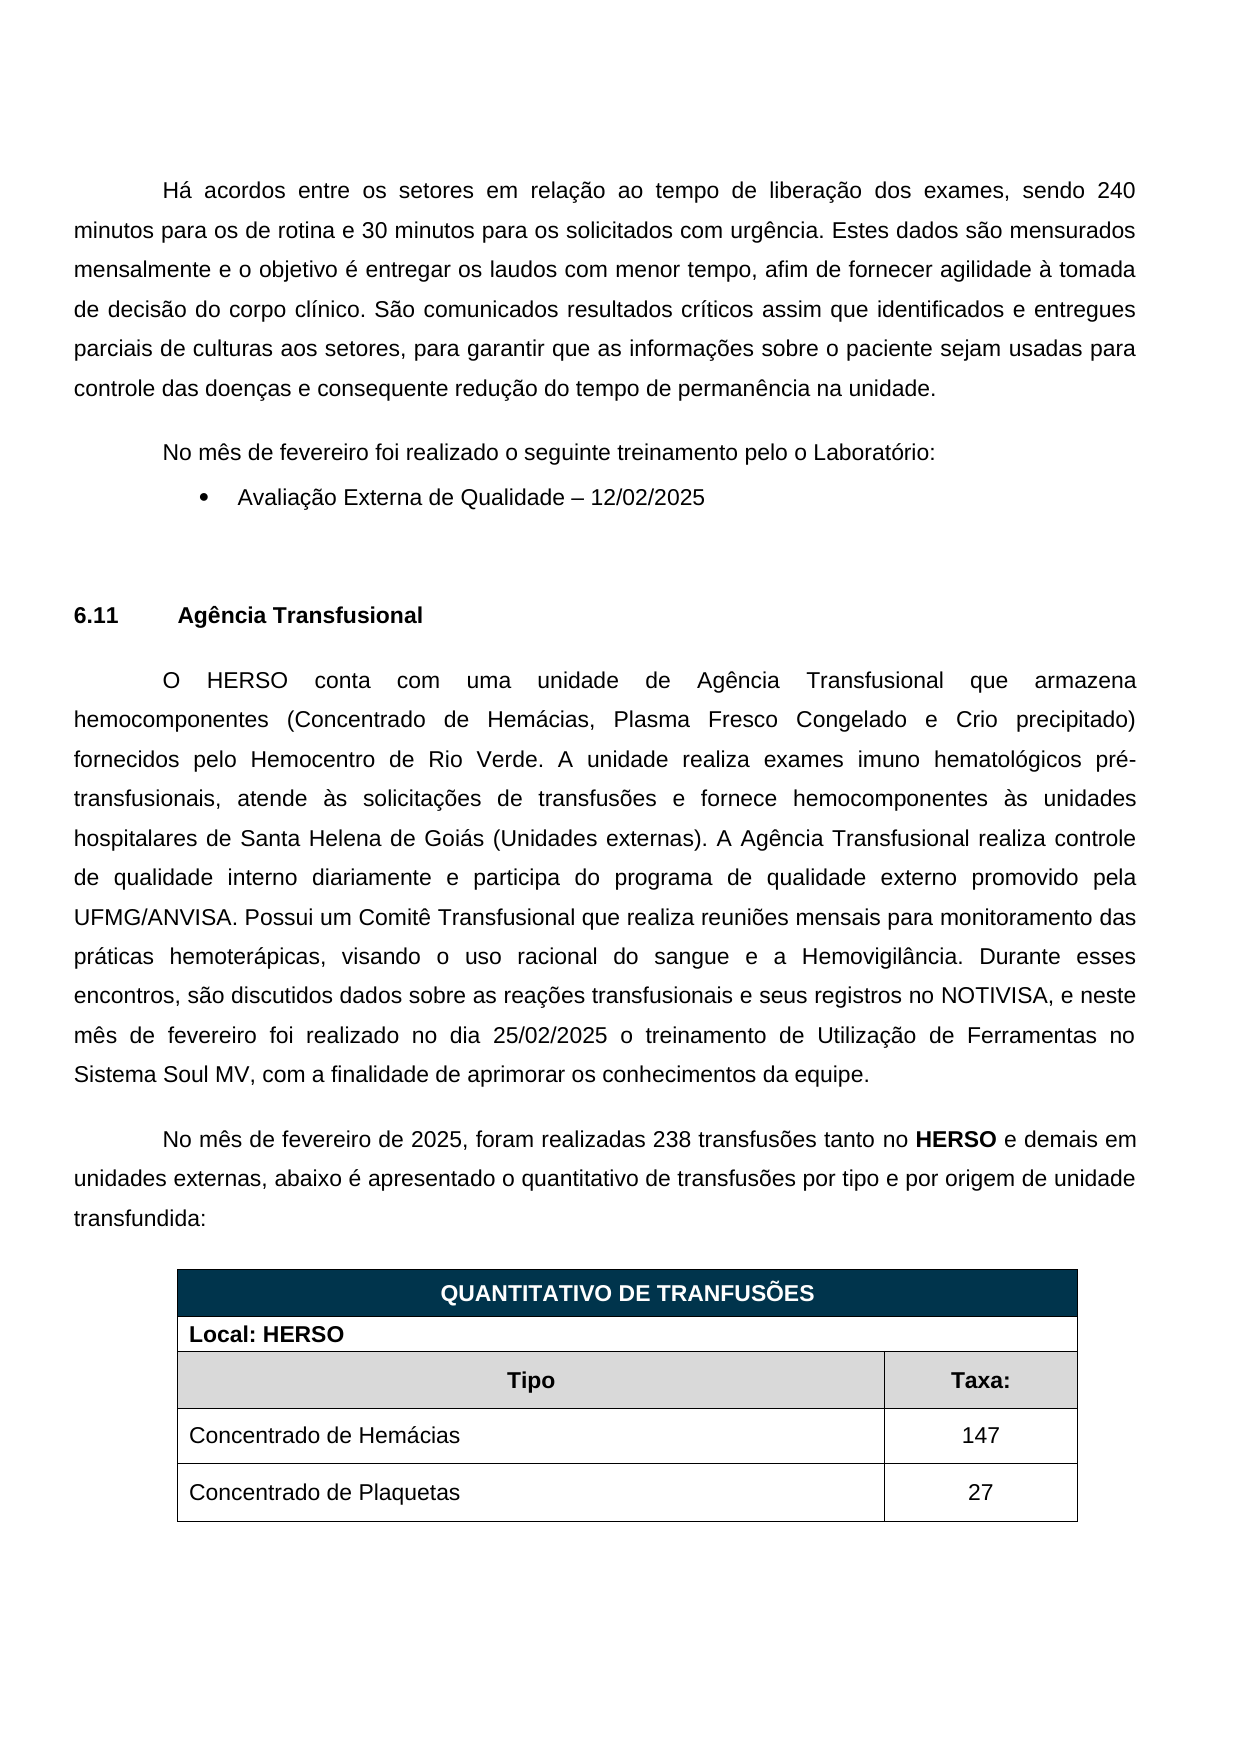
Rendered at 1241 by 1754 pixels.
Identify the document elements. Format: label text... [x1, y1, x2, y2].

text O HERSO conta com uma unidade de Agência Transfusional que armazena hemocomponentes (Concentrado de Hemácias, Plasma Fresco Congelado e Crio precipitado) fornecidos pelo Hemocentro de Rio Verde. A unidade realiza exames imuno hematológicos pré-transfusionais, atende às solicitações de transfusões e fornece hemocomponentes às unidades hospitalares de Santa Helena de Goiás (Unidades externas). A Agência Transfusional realiza controle de qualidade interno diariamente e participa do programa de qualidade externo promovido pela UFMG/ANVISA. Possui um Comitê Transfusional que realiza reuniões mensais para monitoramento das práticas hemoterápicas, visando o uso racional do sangue e a Hemovigilância. Durante esses encontros, são discutidos dados sobre as reações transfusionais e seus registros no NOTIVISA, e neste mês de fevereiro foi realizado no dia 25/02/2025 o treinamento de Utilização de Ferramentas no Sistema Soul MV, com a finalidade de aprimorar os conhecimentos da equipe. [74, 667, 1137, 1088]
table_cell Tipo [178, 1352, 884, 1408]
text No mês de fevereiro de 2025, foram realizadas 238 transfusões tanto no HERSO e demais em unidades externas, abaixo é apresentado o quantitativo de transfusões por tipo e por origem de unidade transfundida: [74, 1126, 1137, 1231]
table_cell Local: HERSO [178, 1317, 1077, 1351]
list Avaliação Externa de Qualidade – 12/02/2025 [200, 484, 1078, 511]
table_cell 147 [885, 1409, 1077, 1462]
table_cell Concentrado de Plaquetas [178, 1464, 884, 1521]
text No mês de fevereiro foi realizado o seguinte treinamento pelo o Laboratório: [74, 439, 1078, 465]
table_cell 27 [885, 1464, 1077, 1521]
table_cell Concentrado de Hemácias [178, 1409, 884, 1462]
subtitle Agência Transfusional [74, 602, 1137, 628]
table_header QUANTITATIVO DE TRANFUSÕES [178, 1270, 1077, 1316]
text Há acordos entre os setores em relação ao tempo de liberação dos exames, sendo 240 minutos para os de rotina e 30 minutos para os solicitados com urgência. Estes dados são mensurados mensalmente e o objetivo é entregar os laudos com menor tempo, afim de fornecer agilidade à tomada de decisão do corpo clínico. São comunicados resultados críticos assim que identificados e entregues parciais de culturas aos setores, para garantir que as informações sobre o paciente sejam usadas para controle das doenças e consequente redução do tempo de permanência na unidade. [74, 177, 1137, 401]
table_cell Taxa: [885, 1352, 1077, 1408]
